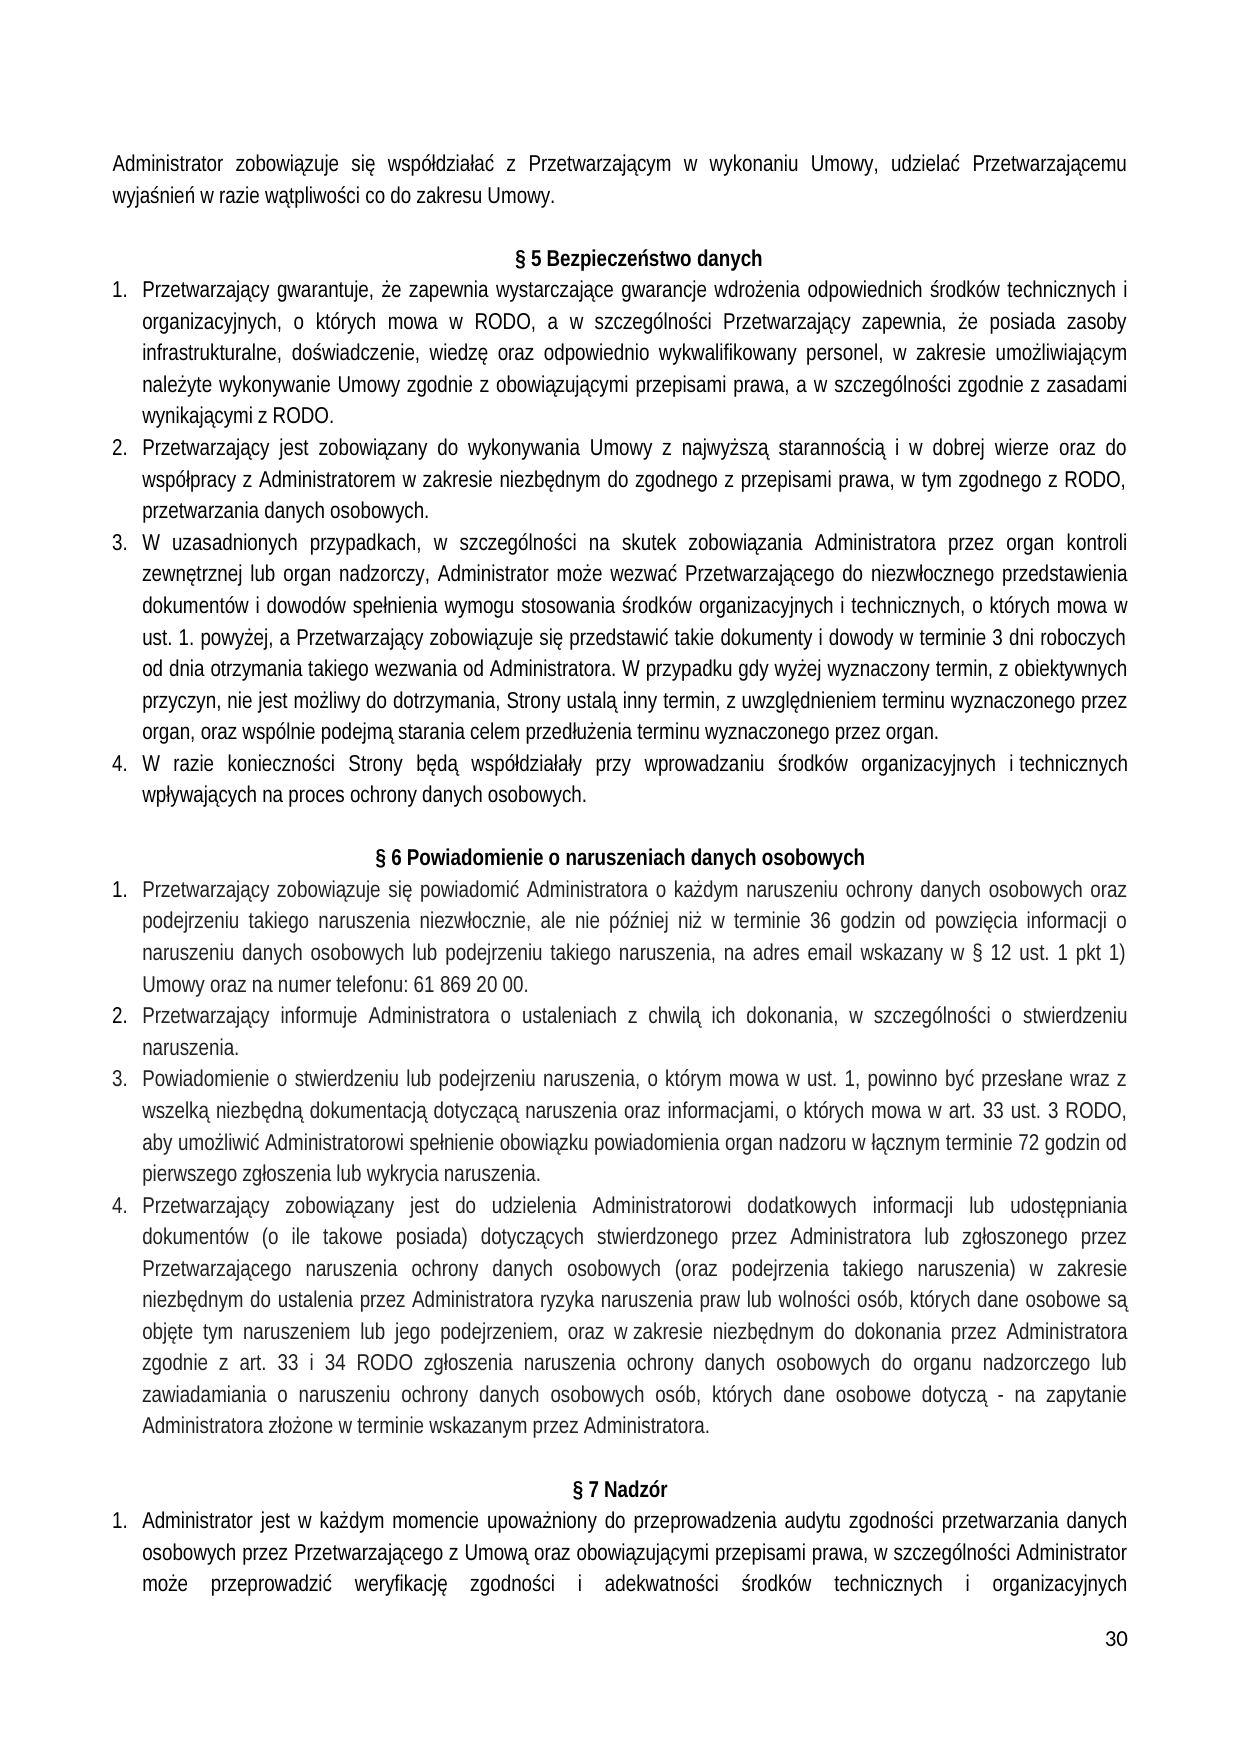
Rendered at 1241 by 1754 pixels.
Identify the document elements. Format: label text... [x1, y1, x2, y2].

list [112, 1507, 1128, 1597]
text Administrator zobowiązuje się współdziałać z Przetwarzającym w wykonaniu Umowy, udzielać Przetwarzającemu wyjaśnień w razie wątpliwości co do zakresu Umowy. [112, 150, 1128, 208]
text § 5 Bezpieczeństwo danych [150, 245, 1128, 271]
list W razie konieczności Strony będą współdziałały przy wprowadzaniu środków organizacyjnych i technicznych wpływających na proces ochrony danych osobowych. [112, 750, 1128, 808]
list Powiadomienie o stwierdzeniu lub podejrzeniu naruszenia, o którym mowa w ust. 1, powinno być przesłane wraz z wszelką niezbędną dokumentacją dotyczącą naruszenia oraz informacjami, o których mowa w art. 33 ust. 3 RODO, aby umożliwić Administratorowi spełnienie obowiązku powiadomienia organ nadzoru w łącznym terminie 72 godzin od pierwszego zgłoszenia lub wykrycia naruszenia. [112, 1065, 1128, 1186]
text § 6 Powiadomienie o naruszeniach danych osobowych [112, 844, 1128, 871]
list Przetwarzający informuje Administratora o ustaleniach z chwilą ich dokonania, w szczególności o stwierdzeniu naruszenia. [112, 1002, 1128, 1060]
list Przetwarzający gwarantuje, że zapewnia wystarczające gwarancje wdrożenia odpowiednich środków technicznych i organizacyjnych, o których mowa w RODO, a w szczególności Przetwarzający zapewnia, że posiada zasoby infrastrukturalne, doświadczenie, wiedzę oraz odpowiednio wykwalifikowany personel, w zakresie umożliwiającym należyte wykonywanie Umowy zgodnie z obowiązującymi przepisami prawa, a w szczególności zgodnie z zasadami wynikającymi z RODO. [112, 276, 1128, 429]
list W uzasadnionych przypadkach, w szczególności na skutek zobowiązania Administratora przez organ kontroli zewnętrznej lub organ nadzorczy, Administrator może wezwać Przetwarzającego do niezwłocznego przedstawienia dokumentów i dowodów spełnienia wymogu stosowania środków organizacyjnych i technicznych, o których mowa w ust. 1. powyżej, a Przetwarzający zobowiązuje się przedstawić takie dokumenty i dowody w terminie 3 dni roboczych od dnia otrzymania takiego wezwania od Administratora. W przypadku gdy wyżej wyznaczony termin, z obiektywnych przyczyn, nie jest możliwy do dotrzymania, Strony ustalą inny termin, z uwzględnieniem terminu wyznaczonego przez organ, oraz wspólnie podejmą starania celem przedłużenia terminu wyznaczonego przez organ. [112, 529, 1128, 744]
list Przetwarzający zobowiązany jest do udzielenia Administratorowi dodatkowych informacji lub udostępniania dokumentów (o ile takowe posiada) dotyczących stwierdzonego przez Administratora lub zgłoszonego przez Przetwarzającego naruszenia ochrony danych osobowych (oraz podejrzenia takiego naruszenia) w zakresie niezbędnym do ustalenia przez Administratora ryzyka naruszenia praw lub wolności osób, których dane osobowe są objęte tym naruszeniem lub jego podejrzeniem, oraz w zakresie niezbędnym do dokonania przez Administratora zgodnie z art. 33 i 34 RODO zgłoszenia naruszenia ochrony danych osobowych do organu nadzorczego lub zawiadamiania o naruszeniu ochrony danych osobowych osób, których dane osobowe dotyczą - na zapytanie Administratora złożone w terminie wskazanym przez Administratora. [112, 1192, 1128, 1439]
list Przetwarzający zobowiązuje się powiadomić Administratora o każdym naruszeniu ochrony danych osobowych oraz podejrzeniu takiego naruszenia niezwłocznie, ale nie później niż w terminie 36 godzin od powzięcia informacji o naruszeniu danych osobowych lub podejrzeniu takiego naruszenia, na adres email wskazany w § 12 ust. 1 pkt 1) Umowy oraz na numer telefonu: 61 869 20 00. [112, 876, 1128, 997]
text § 7 Nadzór [112, 1476, 1128, 1502]
list Przetwarzający jest zobowiązany do wykonywania Umowy z najwyższą starannością i w dobrej wierze oraz do współpracy z Administratorem w zakresie niezbędnym do zgodnego z przepisami prawa, w tym zgodnego z RODO, przetwarzania danych osobowych. [112, 434, 1128, 523]
